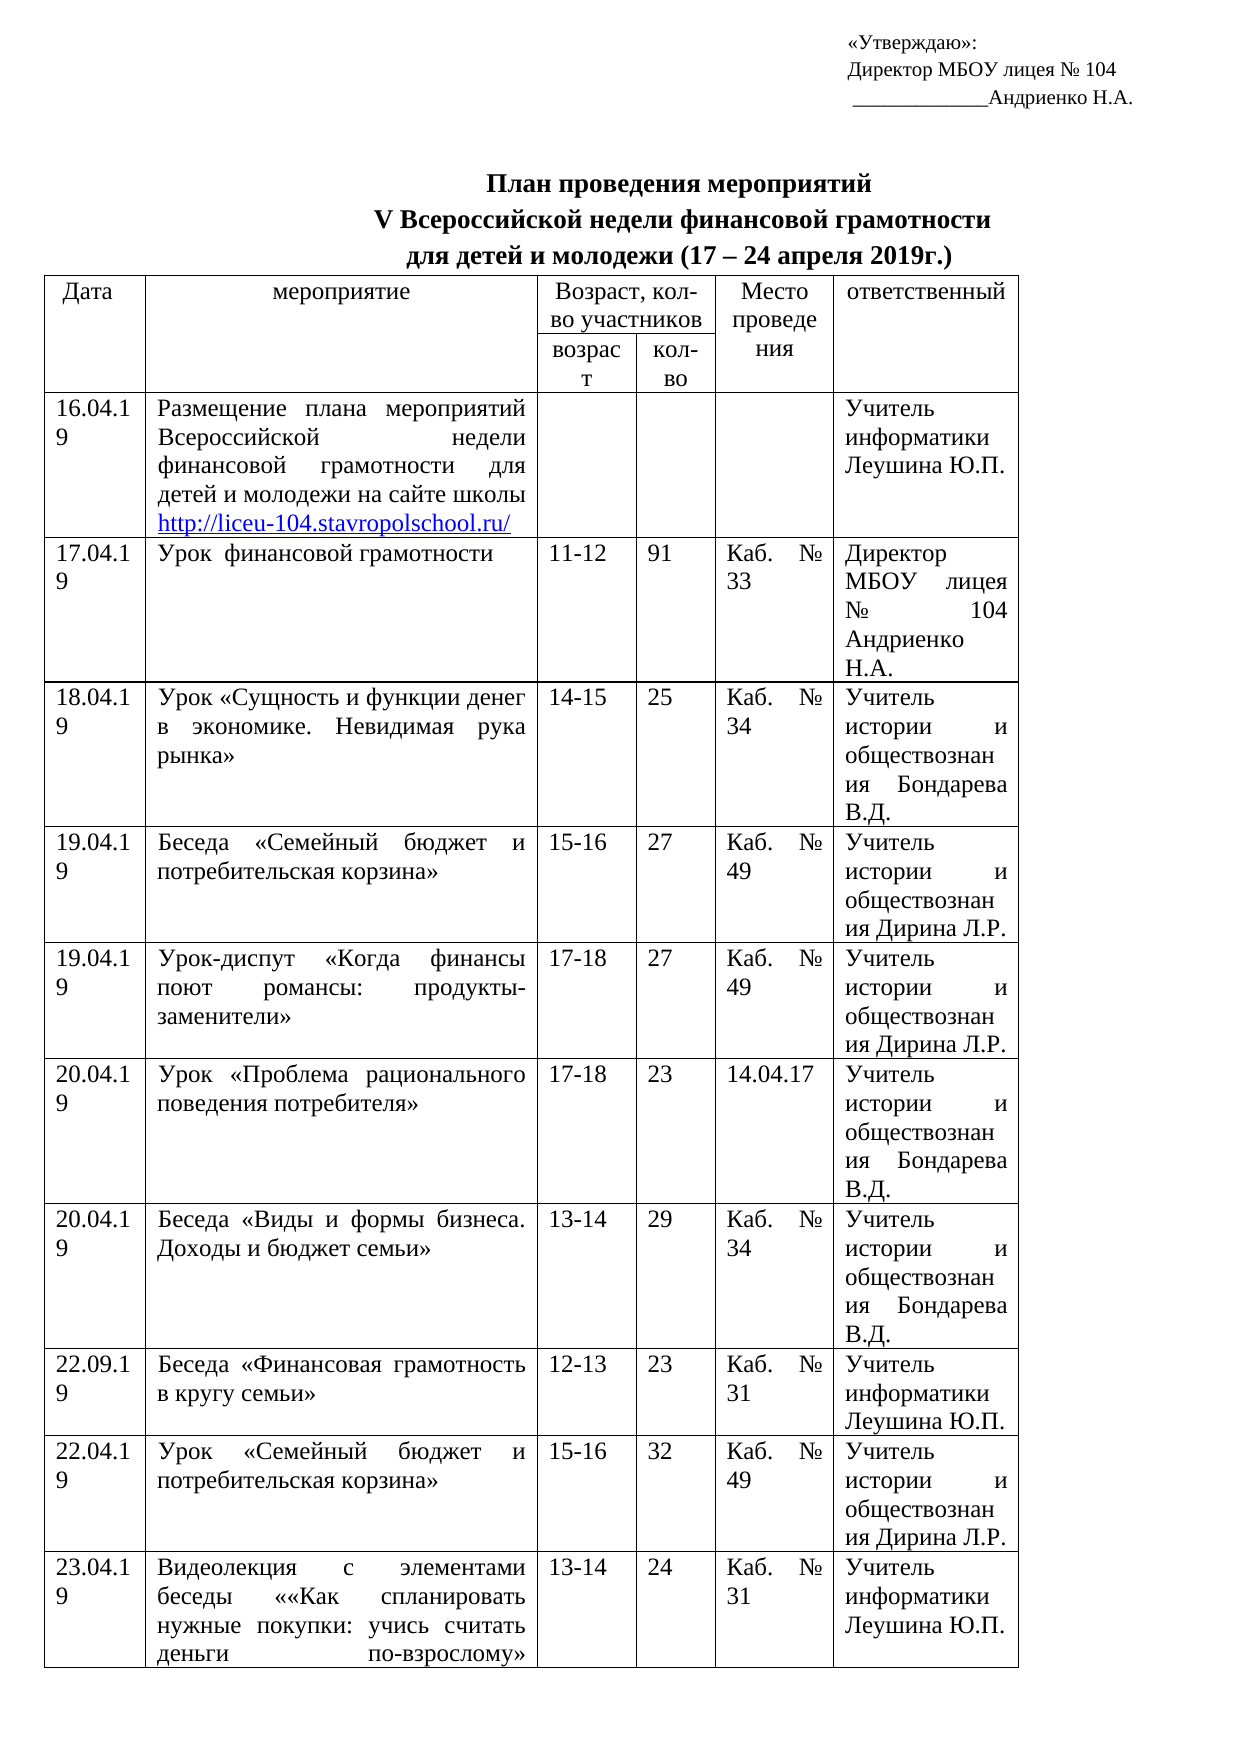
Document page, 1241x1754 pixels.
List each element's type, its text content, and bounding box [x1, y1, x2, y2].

table_cell 13-14 [538, 1552, 636, 1667]
text План проведения мероприятий [177, 168, 1152, 199]
table_cell 13-14 [538, 1204, 636, 1348]
text для детей и молодежи (17 – 24 апреля 2019г.) [177, 239, 1152, 270]
table_cell 19.04.19 [45, 827, 145, 942]
table_cell 24 [637, 1552, 715, 1667]
table_cell 18.04.19 [45, 683, 145, 826]
text V Всероссийской недели финансовой грамотности [177, 203, 1152, 234]
table_cell Размещение плана мероприятий Всероссийской недели финансовой грамотности для детей и молодежи на сайте школы http://liceu-104.stavropolschool.ru/ [146, 393, 537, 537]
table_header ответственный [834, 276, 1018, 392]
table_header Возраст, кол-во участников [538, 276, 715, 333]
table_cell [716, 393, 833, 537]
table_cell 19.04.19 [45, 943, 145, 1058]
table_cell Каб. № 34 [716, 1204, 833, 1348]
table_cell Каб. № 49 [716, 1436, 833, 1551]
table_cell 12-13 [538, 1349, 636, 1435]
table_cell Каб. № 49 [716, 827, 833, 942]
table_cell Урок «Семейный бюджет и потребительская корзина» [146, 1436, 537, 1551]
table_cell Каб. № 49 [716, 943, 833, 1058]
table_cell 17-18 [538, 943, 636, 1058]
table_cell Каб. № 33 [716, 538, 833, 681]
table_cell Каб. № 31 [716, 1349, 833, 1435]
table_cell 17-18 [538, 1059, 636, 1203]
table_cell 23 [637, 1349, 715, 1435]
table_cell 20.04.19 [45, 1204, 145, 1348]
table_cell 25 [637, 683, 715, 826]
table_cell Урок «Сущность и функции денег в экономике. Невидимая рука рынка» [146, 683, 537, 826]
table_cell Учитель информатики Леушина Ю.П. [834, 393, 1018, 537]
table_cell Беседа «Виды и формы бизнеса. Доходы и бюджет семьи» [146, 1204, 537, 1348]
table_cell 91 [637, 538, 715, 681]
table_cell 27 [637, 827, 715, 942]
table_cell 17.04.19 [45, 538, 145, 681]
table_cell Каб. № 34 [716, 683, 833, 826]
table_cell Урок финансовой грамотности [146, 538, 537, 681]
table_cell Беседа «Семейный бюджет и потребительская корзина» [146, 827, 537, 942]
table_cell Учитель истории и обществознания Дирина Л.Р. [834, 1436, 1018, 1551]
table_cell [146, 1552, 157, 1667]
table_header мероприятие [146, 276, 537, 392]
text «Утверждаю»: [177, 29, 1152, 54]
text Директор МБОУ лицея № 104 [177, 57, 1152, 81]
table_cell 32 [637, 1436, 715, 1551]
table_cell Учитель истории и обществознания Бондарева В.Д. [834, 1204, 1018, 1348]
table_cell Директор МБОУ лицея № 104 Андриенко Н.А. [834, 538, 1018, 681]
table_cell Урок-диспут «Когда финансы поют романсы: продукты-заменители» [146, 943, 537, 1058]
table_cell Беседа «Финансовая грамотность в кругу семьи» [146, 1349, 537, 1435]
table_cell 15-16 [538, 827, 636, 942]
table_cell 16.04.19 [45, 393, 145, 537]
table_cell Учитель истории и обществознания Бондарева В.Д. [834, 1059, 1018, 1203]
table_header Дата [45, 276, 145, 392]
table_cell Учитель истории и обществознания Дирина Л.Р. [834, 943, 1018, 1058]
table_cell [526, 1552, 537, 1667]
table_cell [538, 393, 636, 537]
table_cell Каб. № 31 [716, 1552, 833, 1667]
table_cell 22.04.19 [45, 1436, 145, 1551]
table_cell 23.04.19 [45, 1552, 145, 1667]
table_cell 14.04.17 [716, 1059, 833, 1203]
table_cell Учитель истории и обществознания Дирина Л.Р. [834, 827, 1018, 942]
table_cell 15-16 [538, 1436, 636, 1551]
table_cell 11-12 [538, 538, 636, 681]
table_cell Учитель истории и обществознания Бондарева В.Д. [834, 683, 1018, 826]
table_cell 20.04.19 [45, 1059, 145, 1203]
table_cell 27 [637, 943, 715, 1058]
table_cell Урок «Проблема рационального поведения потребителя» [146, 1059, 537, 1203]
table_cell Учитель информатики Леушина Ю.П. [834, 1349, 1018, 1435]
table_cell кол-во [637, 334, 715, 392]
table_cell 23 [637, 1059, 715, 1203]
table_cell [637, 393, 715, 537]
table_cell возраст [538, 334, 636, 392]
table_cell 29 [637, 1204, 715, 1348]
table_cell 14-15 [538, 683, 636, 826]
text _____________Андриенко Н.А. [177, 85, 1152, 109]
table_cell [834, 1552, 1018, 1667]
table_header Место проведения [716, 276, 833, 392]
table_cell 22.09.19 [45, 1349, 145, 1435]
